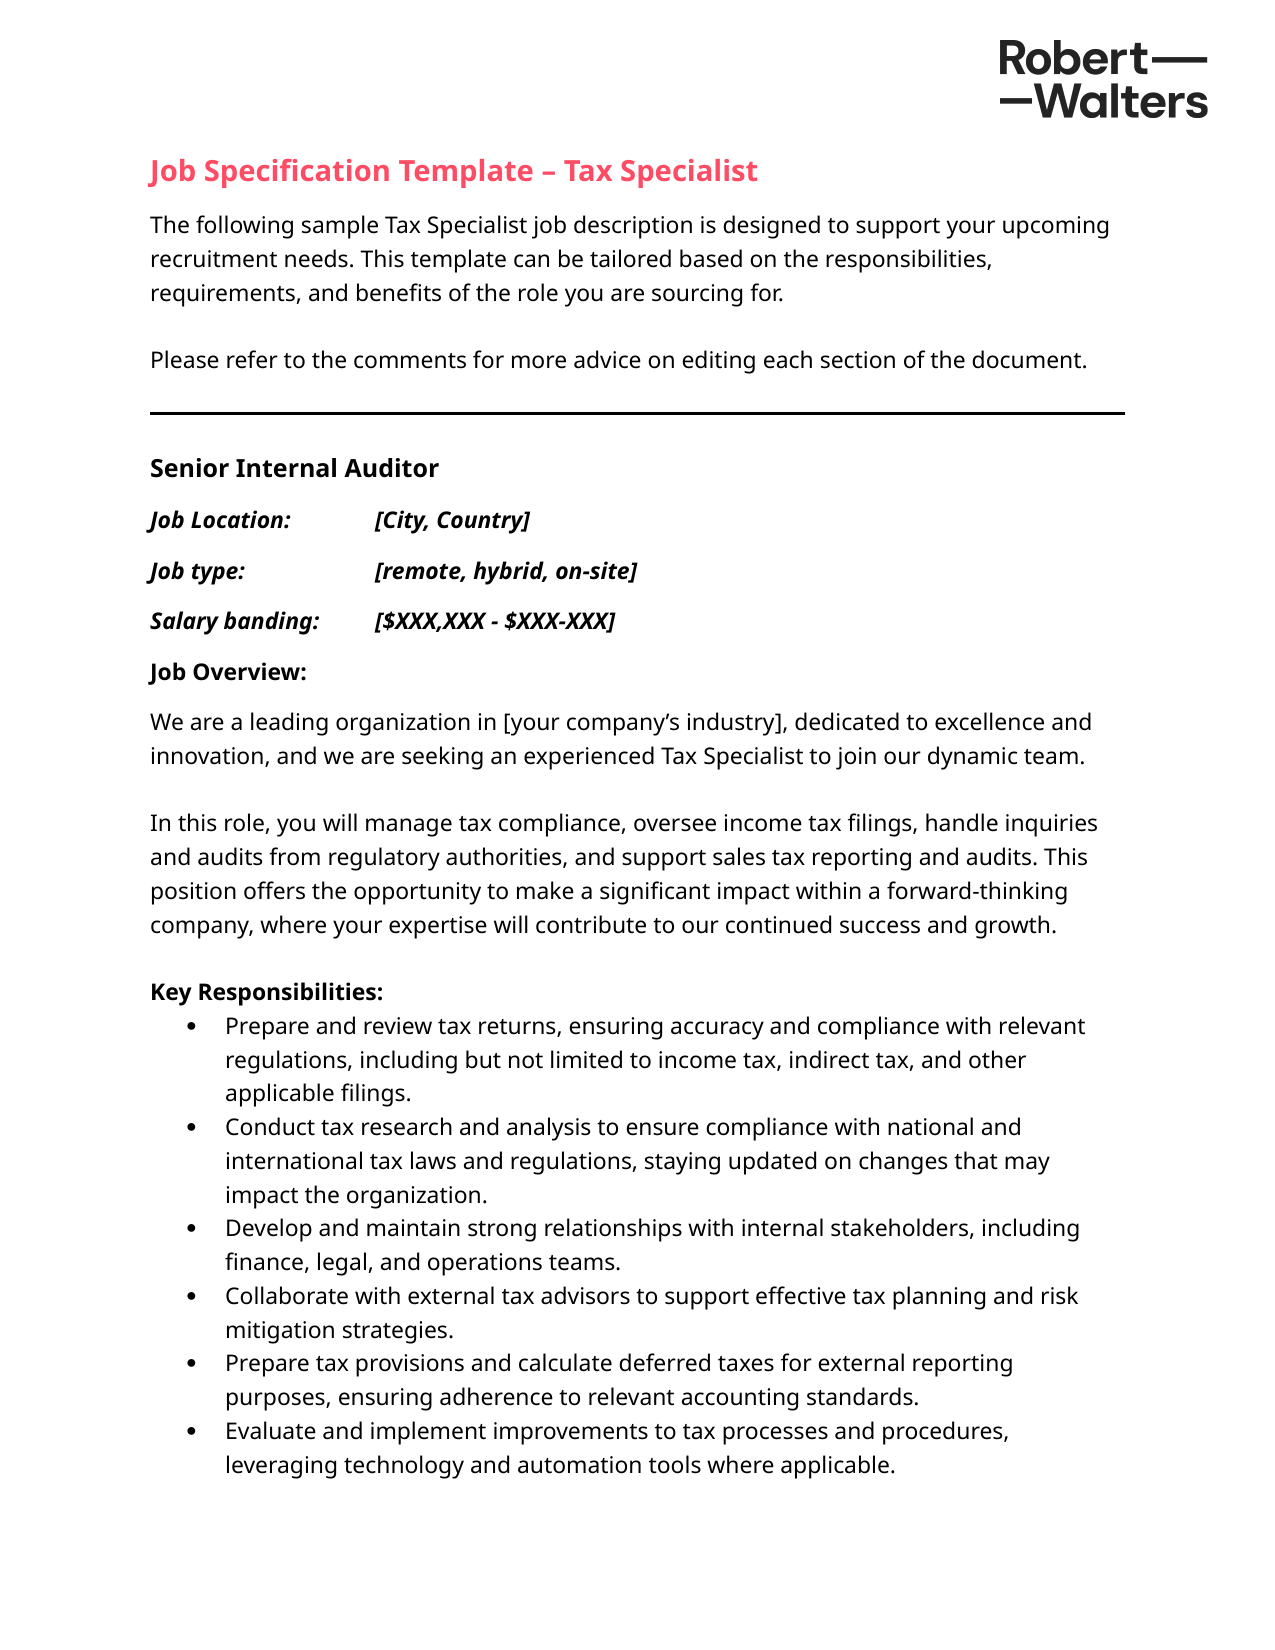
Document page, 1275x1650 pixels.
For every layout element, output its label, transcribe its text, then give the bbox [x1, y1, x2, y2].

text Job Overview: [150, 656, 1125, 687]
list Collaborate with external tax advisors to support effective tax planning and risk mitigation strategies. [187, 1280, 1125, 1345]
text The following sample Tax Specialist job description is designed to support your upcoming recruitment needs. This template can be tailored based on the responsibilities, requirements, and benefits of the role you are sourcing for. [150, 209, 1125, 308]
text Salary banding: [$XXX,XXX - $XXX-XXX] [150, 605, 1125, 636]
list Develop and maintain strong relationships with internal stakeholders, including finance, legal, and operations teams. [187, 1212, 1125, 1277]
text Job Specification Template – Tax Specialist [150, 150, 1125, 190]
list Prepare tax provisions and calculate deferred taxes for external reporting purposes, ensuring adherence to relevant accounting standards. [187, 1347, 1125, 1412]
text Job type: [remote, hybrid, on-site] [150, 555, 1125, 586]
text In this role, you will manage tax compliance, oversee income tax filings, handle inquiries and audits from regulatory authorities, and support sales tax reporting and audits. This position offers the opportunity to make a significant impact within a forward-thinking company, where your expertise will contribute to our continued success and growth. [150, 807, 1125, 940]
text Senior Internal Auditor [150, 451, 1125, 485]
text Please refer to the comments for more advice on editing each section of the document. [150, 344, 1125, 376]
picture [1000, 40, 1208, 118]
text Job Location: [City, Country] [150, 504, 1125, 536]
text Key Responsibilities: [150, 976, 1125, 1007]
text We are a leading organization in [your company’s industry], dedicated to excellence and innovation, and we are seeking an experienced Tax Specialist to join our dynamic team. [150, 706, 1125, 771]
list Conduct tax research and analysis to ensure compliance with national and international tax laws and regulations, staying updated on changes that may impact the organization. [187, 1111, 1125, 1210]
list Evaluate and implement improvements to tax processes and procedures, leveraging technology and automation tools where applicable. [187, 1415, 1125, 1480]
list Prepare and review tax returns, ensuring accuracy and compliance with relevant regulations, including but not limited to income tax, indirect tax, and other applicable filings. [187, 1010, 1125, 1108]
